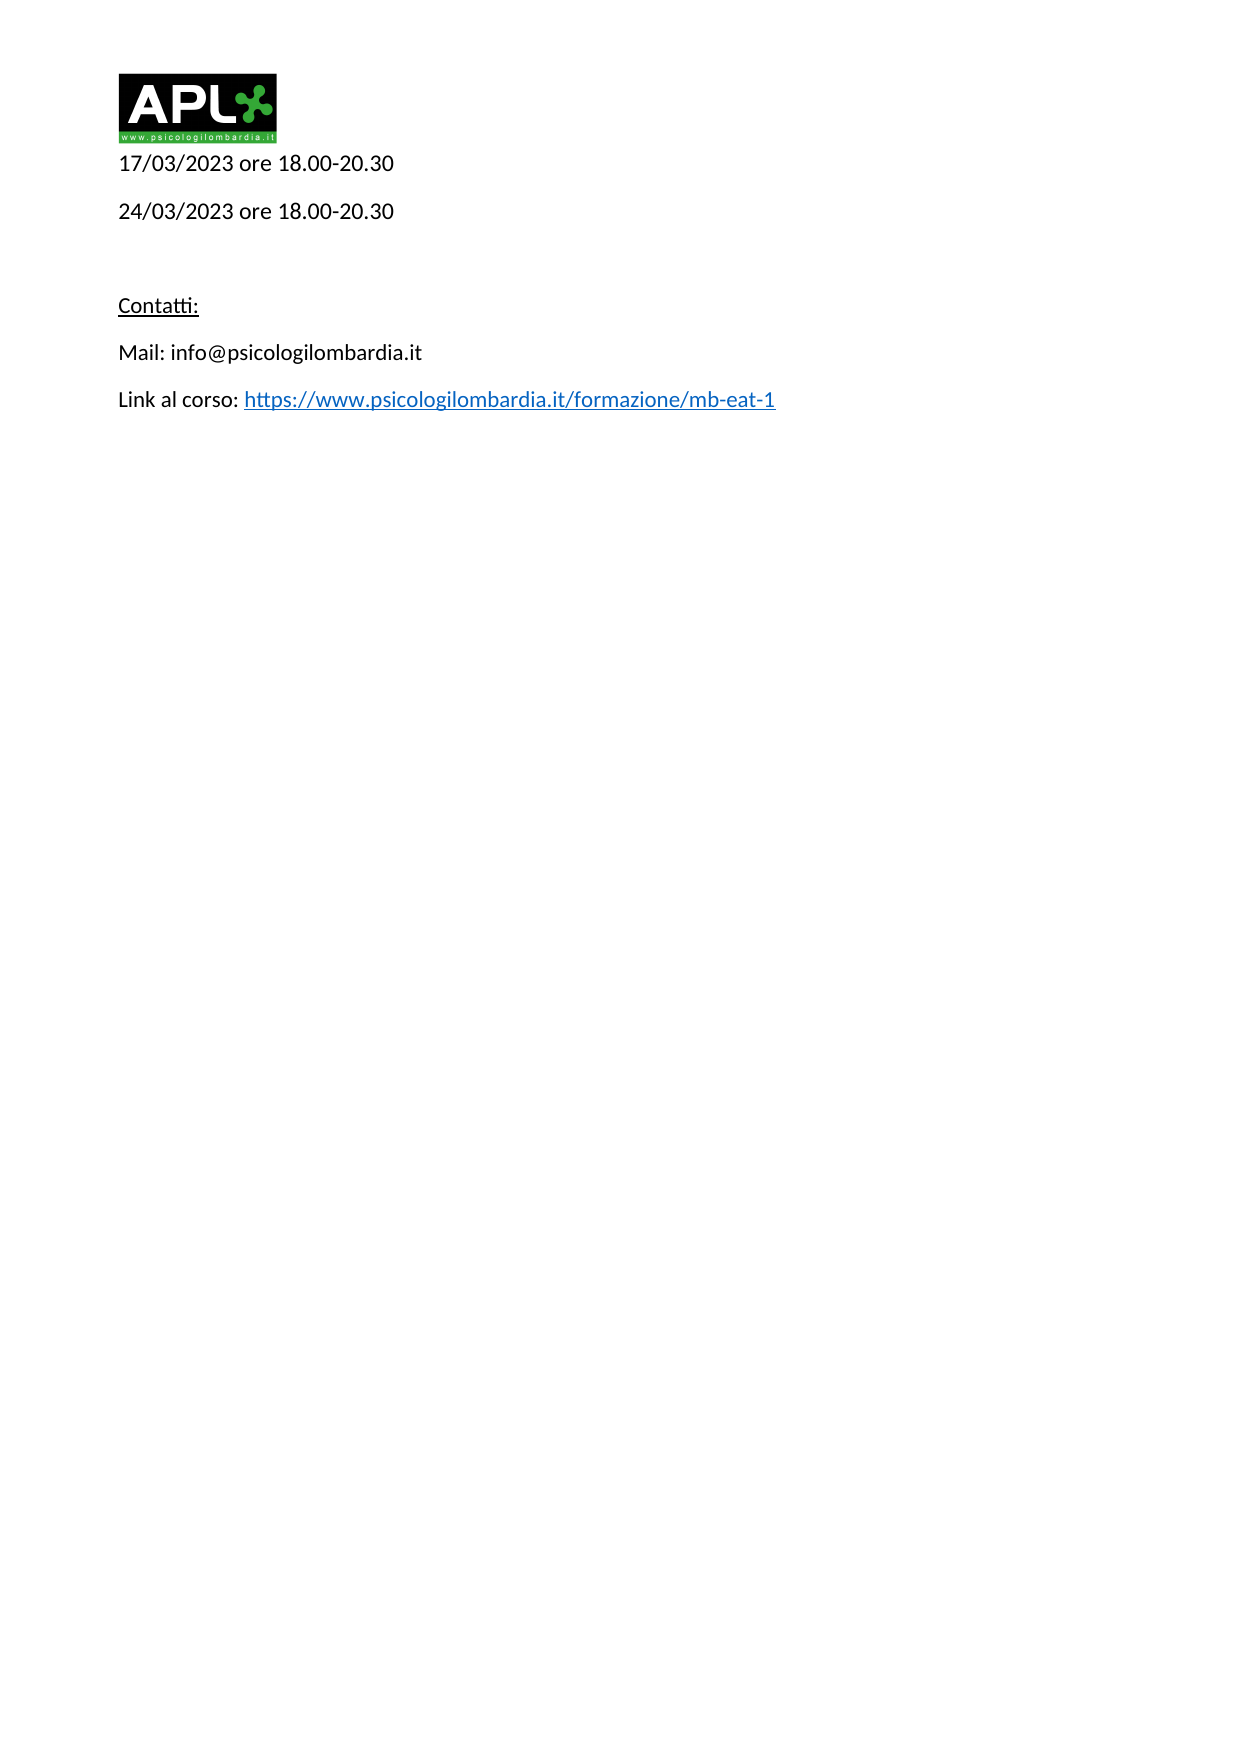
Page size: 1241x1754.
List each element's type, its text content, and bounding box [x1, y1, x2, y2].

text 24/03/2023 ore 18.00-20.30 [118, 196, 1122, 225]
text Contatti: [118, 291, 1122, 319]
text Link al corso: https://www.psicologilombardia.it/formazione/mb-eat-1 [118, 385, 1122, 413]
picture [118, 73, 278, 144]
text 17/03/2023 ore 18.00-20.30 [118, 148, 1122, 177]
text Mail: info@psicologilombardia.it [118, 338, 1122, 366]
